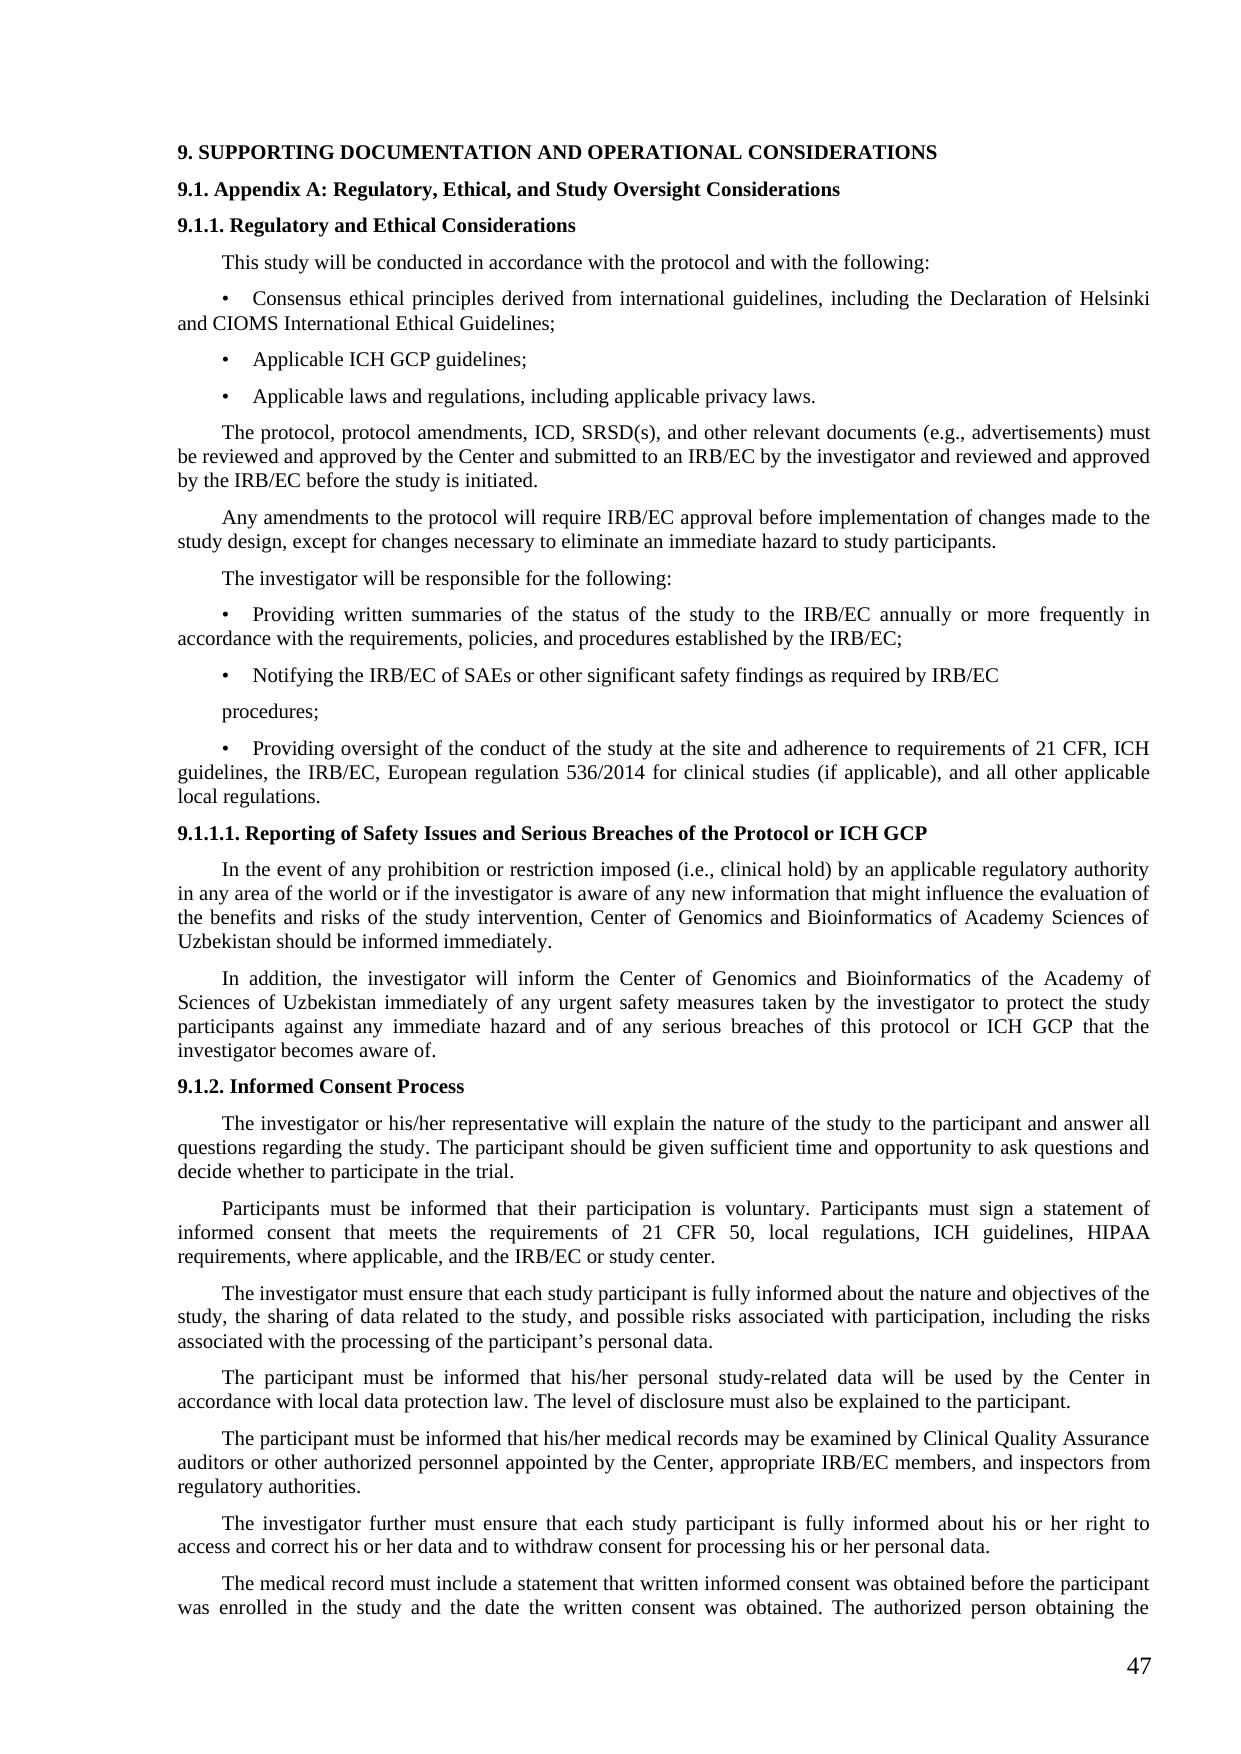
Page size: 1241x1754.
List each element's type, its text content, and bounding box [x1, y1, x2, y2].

text • Providing oversight of the conduct of the study at the site and adherence to requirements of 21 CFR, ICH guidelines, the IRB/EC, European regulation 536/2014 for clinical studies (if applicable), and all other applicable local regulations. [177, 736, 1152, 808]
text Participants must be informed that their participation is voluntary. Participants must sign a statement of informed consent that meets the requirements of 21 CFR 50, local regulations, ICH guidelines, HIPAA requirements, where applicable, and the IRB/EC or study center. [177, 1196, 1152, 1268]
text The participant must be informed that his/her medical records may be examined by Clinical Quality Assurance auditors or other authorized personnel appointed by the Center, appropriate IRB/EC members, and inspectors from regulatory authorities. [177, 1426, 1152, 1498]
text • Notifying the IRB/EC of SAEs or other significant safety findings as required by IRB/EC [177, 663, 1152, 687]
subtitle 9.1. Appendix A: Regulatory, Ethical, and Study Oversight Considerations [177, 177, 1152, 201]
subtitle 9.1.2. Informed Consent Process [177, 1074, 1152, 1098]
text The participant must be informed that his/her personal study-related data will be used by the Center in accordance with local data protection law. The level of disclosure must also be explained to the participant. [177, 1365, 1152, 1413]
text The investigator further must ensure that each study participant is fully informed about his or her right to access and correct his or her data and to withdraw consent for processing his or her personal data. [177, 1510, 1152, 1558]
text In addition, the investigator will inform the Center of Genomics and Bioinformatics of the Academy of Sciences of Uzbekistan immediately of any urgent safety measures taken by the investigator to protect the study participants against any immediate hazard and of any serious breaches of this protocol or ICH GCP that the investigator becomes aware of. [177, 966, 1152, 1062]
text • Applicable laws and regulations, including applicable privacy laws. [177, 383, 1152, 408]
text The investigator must ensure that each study participant is fully informed about the nature and objectives of the study, the sharing of data related to the study, and possible risks associated with participation, including the risks associated with the processing of the participant’s personal data. [177, 1280, 1152, 1353]
text • Providing written summaries of the status of the study to the IRB/EC annually or more frequently in accordance with the requirements, policies, and procedures established by the IRB/EC; [177, 602, 1152, 650]
text The protocol, protocol amendments, ICD, SRSD(s), and other relevant documents (e.g., advertisements) must be reviewed and approved by the Center and submitted to an IRB/EC by the investigator and reviewed and approved by the IRB/EC before the study is initiated. [177, 420, 1152, 492]
text • Applicable ICH GCP guidelines; [177, 347, 1152, 371]
text The investigator or his/her representative will explain the nature of the study to the participant and answer all questions regarding the study. The participant should be given sufficient time and opportunity to ask questions and decide whether to participate in the trial. [177, 1111, 1152, 1183]
text Any amendments to the protocol will require IRB/EC approval before implementation of changes made to the study design, except for changes necessary to eliminate an immediate hazard to study participants. [177, 505, 1152, 553]
subtitle 9.1.1.1. Reporting of Safety Issues and Serious Breaches of the Protocol or ICH GCP [177, 820, 1152, 844]
text In the event of any prohibition or restriction imposed (i.e., clinical hold) by an applicable regulatory authority in any area of the world or if the investigator is aware of any new information that might influence the evaluation of the benefits and risks of the study intervention, Center of Genomics and Bioinformatics of Academy Sciences of Uzbekistan should be informed immediately. [177, 857, 1152, 953]
text The investigator will be responsible for the following: [177, 565, 1152, 589]
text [177, 1571, 1152, 1619]
text procedures; [177, 699, 1152, 723]
subtitle 9. SUPPORTING DOCUMENTATION AND OPERATIONAL CONSIDERATIONS [177, 140, 1152, 164]
subtitle 9.1.1. Regulatory and Ethical Considerations [177, 213, 1152, 237]
text • Consensus ethical principles derived from international guidelines, including the Declaration of Helsinki and CIOMS International Ethical Guidelines; [177, 286, 1152, 334]
text This study will be conducted in accordance with the protocol and with the following: [177, 250, 1152, 274]
